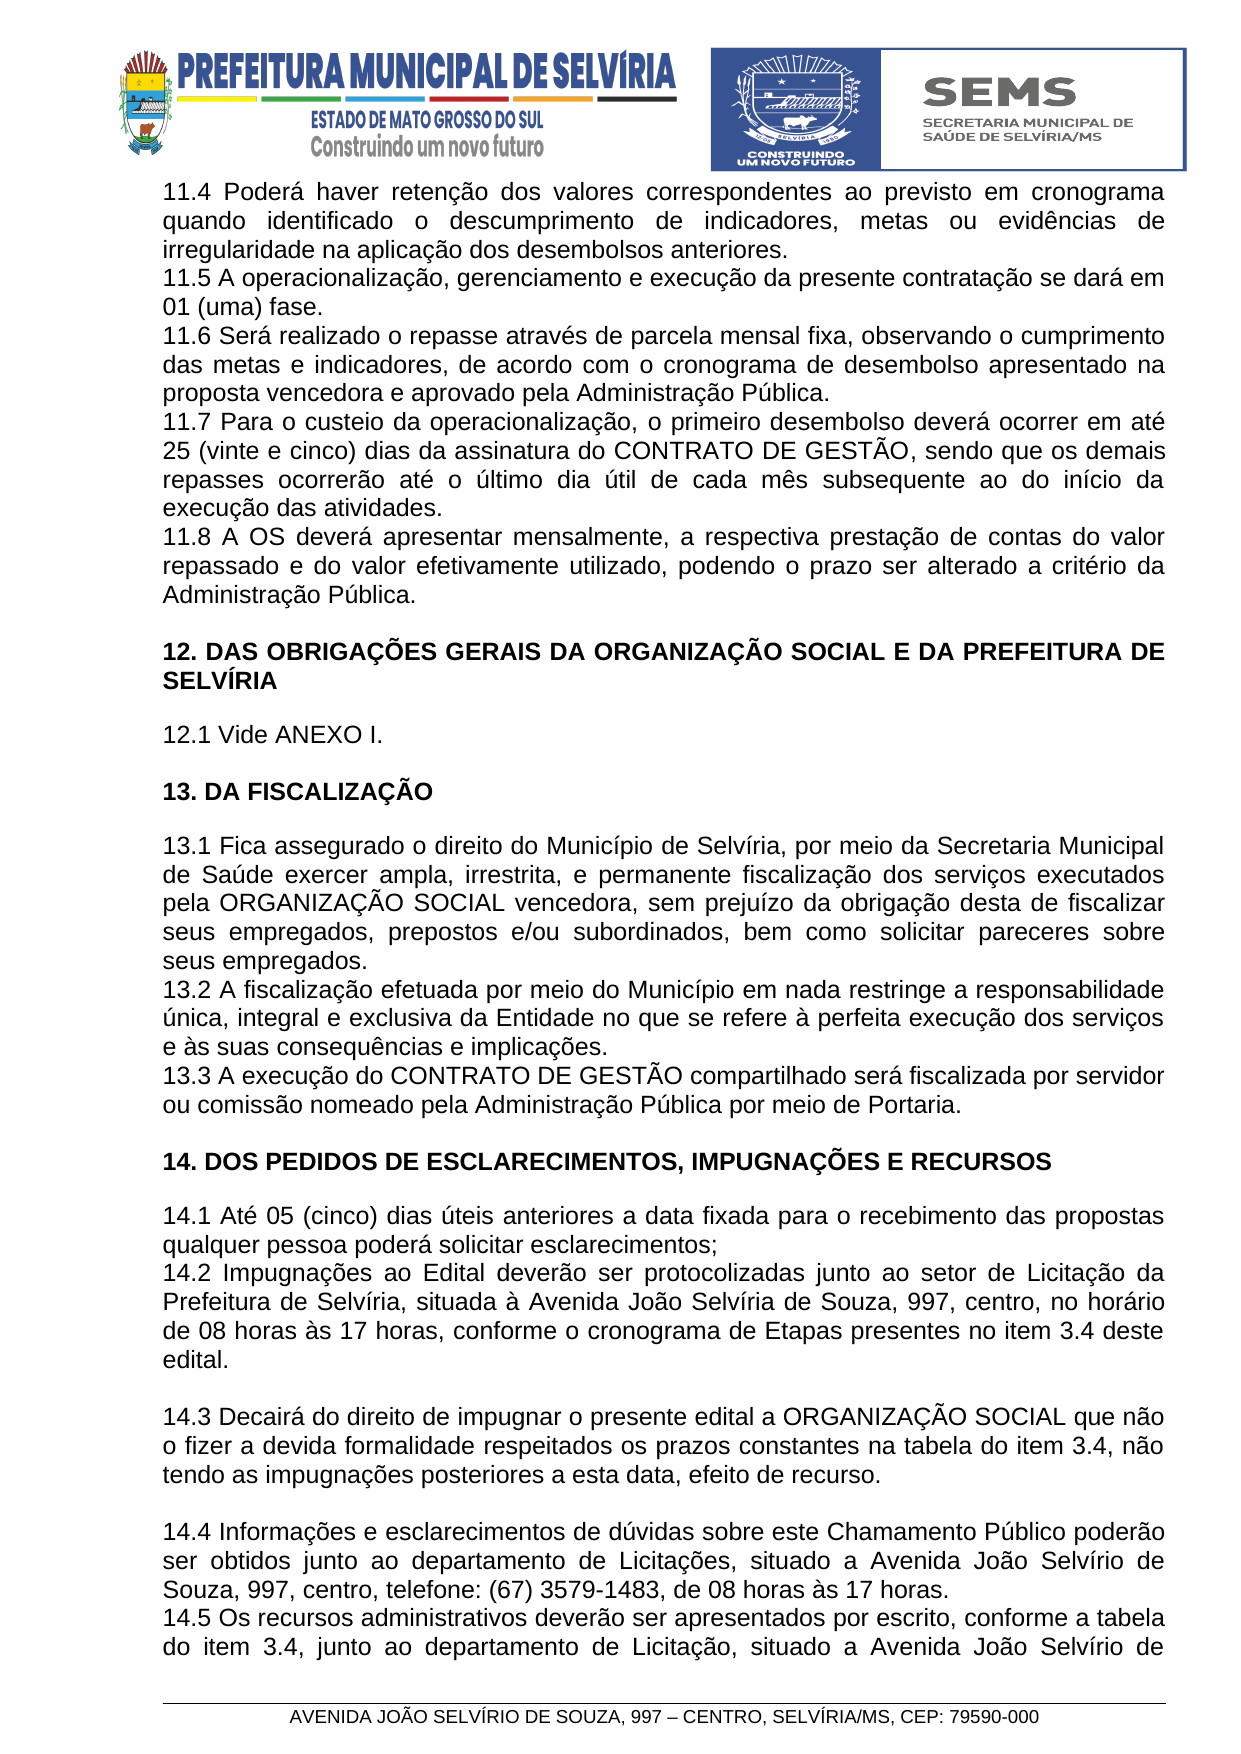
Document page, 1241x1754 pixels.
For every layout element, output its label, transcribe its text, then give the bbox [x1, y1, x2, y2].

text 11.5 A operacionalização, gerenciamento e execução da presente contratação se dará em 01 (uma) fase. [162, 263, 1166, 321]
list 13.2 A fiscalização efetuada por meio do Município em nada restringe a responsabilidade única, integral e exclusiva da Entidade no que se refere à perfeita execução dos serviços e às suas consequências e implicações. [162, 975, 1166, 1061]
text 14.2 Impugnações ao Edital deverão ser protocolizadas junto ao setor de Licitação da Prefeitura de Selvíria, situada à Avenida João Selvíria de Souza, 997, centro, no horário de 08 horas às 17 horas, conforme o cronograma de Etapas presentes no item 3.4 deste edital. [162, 1258, 1166, 1373]
subtitle 13. DA FISCALIZAÇÃO [162, 777, 1166, 806]
subtitle 12. DAS OBRIGAÇÕES GERAIS DA ORGANIZAÇÃO SOCIAL E DA PREFEITURA DE SELVÍRIA [162, 637, 1166, 695]
list 14.3 Decairá do direito de impugnar o presente edital a ORGANIZAÇÃO SOCIAL que não o fizer a devida formalidade respeitados os prazos constantes na tabela do item 3.4, não tendo as impugnações posteriores a esta data, efeito de recurso. [162, 1402, 1166, 1488]
list 13.1 Fica assegurado o direito do Município de Selvíria, por meio da Secretaria Municipal de Saúde exercer ampla, irrestrita, e permanente fiscalização dos serviços executados pela ORGANIZAÇÃO SOCIAL vencedora, sem prejuízo da obrigação desta de fiscalizar seus empregados, prepostos e/ou subordinados, bem como solicitar pareceres sobre seus empregados. [162, 831, 1166, 975]
picture [115, 42, 685, 164]
list 11.4 Poderá haver retenção dos valores correspondentes ao previsto em cronograma quando identificado o descumprimento de indicadores, metas ou evidências de irregularidade na aplicação dos desembolsos anteriores. [162, 177, 1166, 263]
list 14.4 Informações e esclarecimentos de dúvidas sobre este Chamamento Público poderão ser obtidos junto ao departamento de Licitações, situado a Avenida João Selvírio de Souza, 997, centro, telefone: (67) 3579-1483, de 08 horas às 17 horas. [162, 1517, 1166, 1603]
list 14.1 Até 05 (cinco) dias úteis anteriores a data fixada para o recebimento das propostas qualquer pessoa poderá solicitar esclarecimentos; [162, 1201, 1166, 1258]
text 11.7 Para o custeio da operacionalização, o primeiro desembolso deverá ocorrer em até 25 (vinte e cinco) dias da assinatura do CONTRATO DE GESTÃO, sendo que os demais repasses ocorrerão até o último dia útil de cada mês subsequente ao do início da execução das atividades. [162, 407, 1166, 522]
subtitle 14. DOS PEDIDOS DE ESCLARECIMENTOS, IMPUGNAÇÕES E RECURSOS [162, 1147, 1166, 1176]
list 13.3 A execução do CONTRATO DE GESTÃO compartilhado será fiscalizada por servidor ou comissão nomeado pela Administração Pública por meio de Portaria. [162, 1061, 1166, 1118]
text 12.1 Vide ANEXO I. [162, 720, 1166, 748]
picture [692, 34, 1205, 185]
text 11.6 Será realizado o repasse através de parcela mensal fixa, observando o cumprimento das metas e indicadores, de acordo com o cronograma de desembolso apresentado na proposta vencedora e aprovado pela Administração Pública. [162, 321, 1166, 407]
text 11.8 A OS deverá apresentar mensalmente, a respectiva prestação de contas do valor repassado e do valor efetivamente utilizado, podendo o prazo ser alterado a critério da Administração Pública. [162, 522, 1166, 608]
